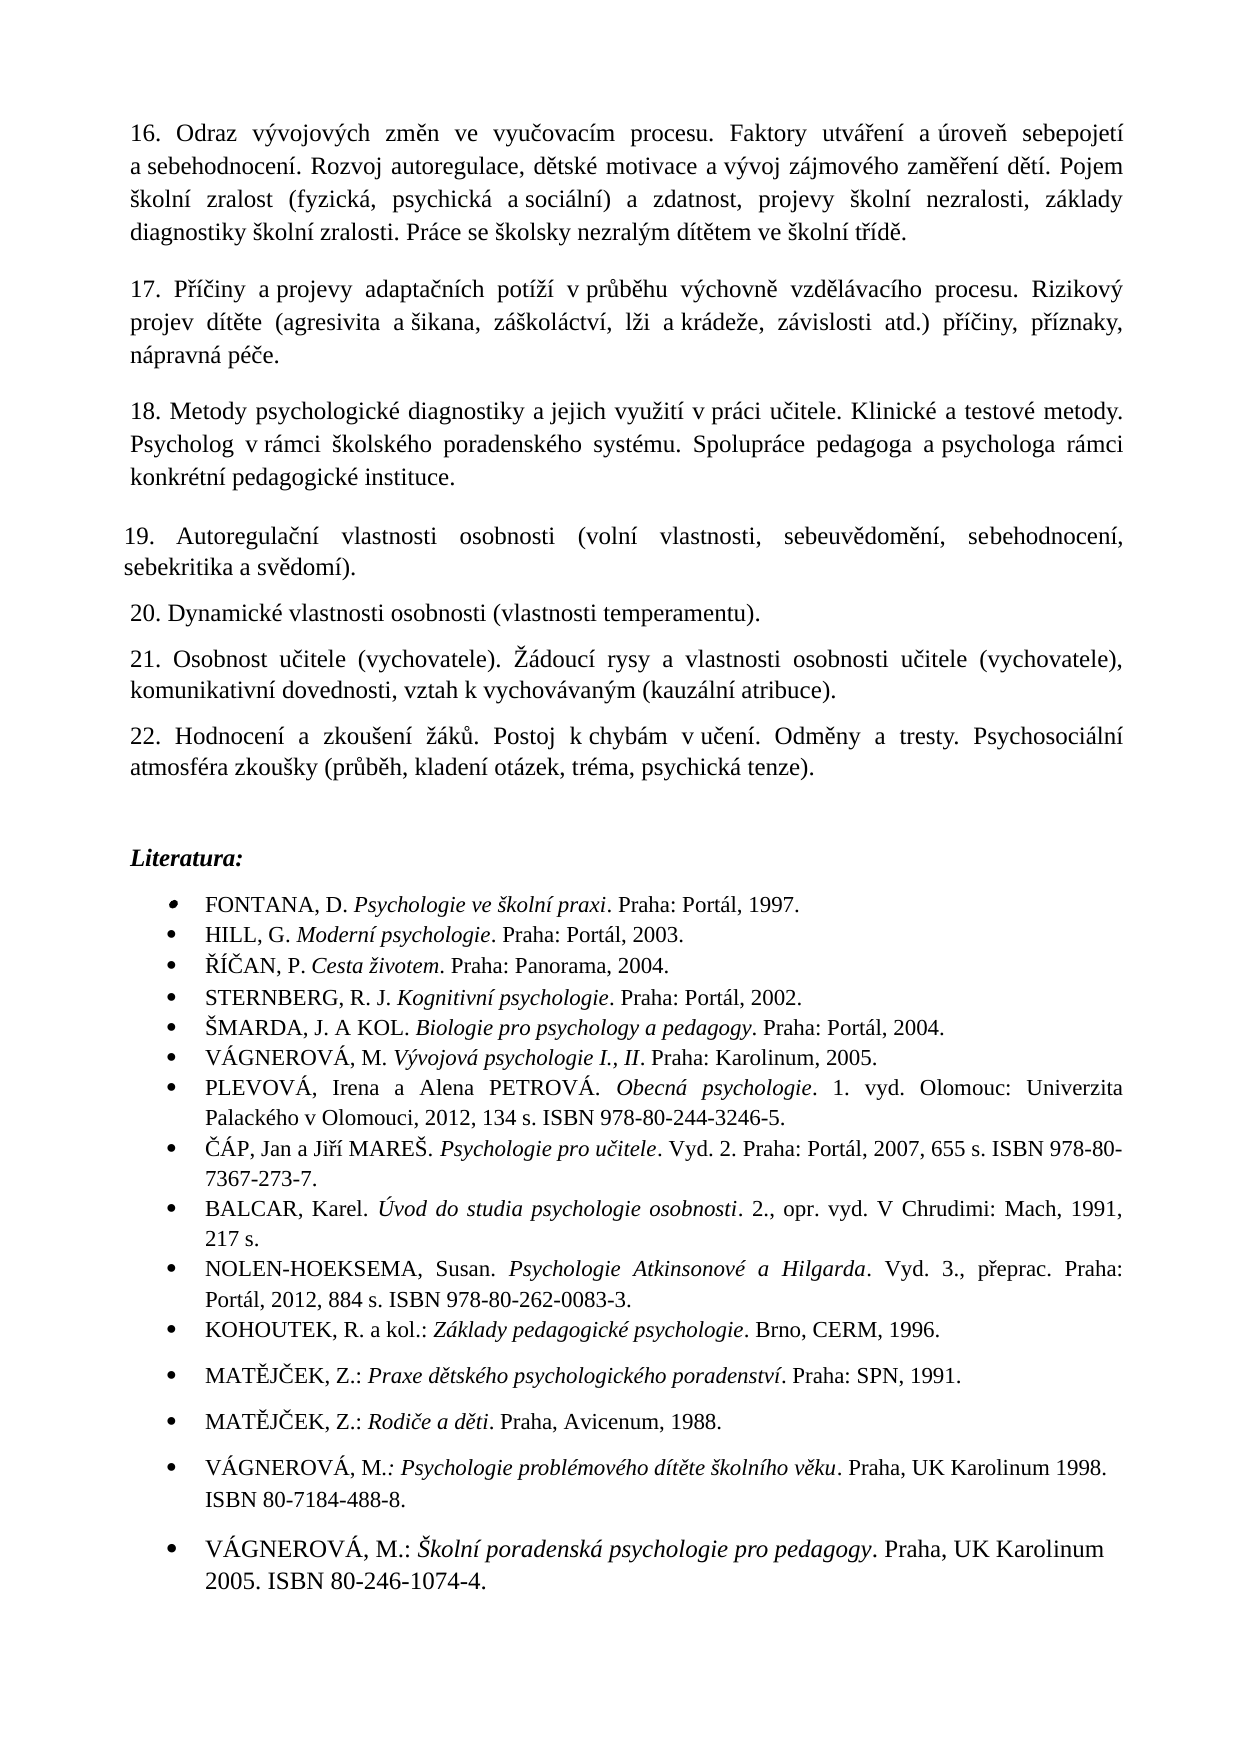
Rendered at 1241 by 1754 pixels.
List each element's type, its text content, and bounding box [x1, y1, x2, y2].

list VÁGNEROVÁ, M.: Školní poradenská psychologie pro pedagogy. Praha, UK Karolinum 2005. ISBN 80-246-1074-4. [167, 1532, 1123, 1594]
list ČÁP, Jan a Jiří MAREŠ. Psychologie pro učitele. Vyd. 2. Praha: Portál, 2007, 655 s. ISBN 978-80-7367-273-7. [167, 1134, 1123, 1191]
list MATĚJČEK, Z.: Praxe dětského psychologického poradenství. Praha: SPN, 1991. [167, 1362, 1123, 1388]
list STERNBERG, R. J. Kognitivní psychologie. Praha: Portál, 2002. [167, 983, 1123, 1010]
text 22. Hodnocení a zkoušení žáků. Postoj k chybám v učení. Odměny a tresty. Psychosociální atmosféra zkoušky (průběh, kladení otázek, tréma, psychická tenze). [130, 719, 1123, 781]
list ŠMARDA, J. A KOL. Biologie pro psychology a pedagogy. Praha: Portál, 2004. [167, 1014, 1123, 1040]
text 19. Autoregulační vlastnosti osobnosti (volní vlastnosti, sebeuvědomění, sebehodnocení, sebekritika a svědomí). [124, 519, 1123, 581]
text 21. Osobnost učitele (vychovatele). Žádoucí rysy a vlastnosti osobnosti učitele (vychovatele), komunikativní dovednosti, vztah k vychovávaným (kauzální atribuce). [130, 642, 1123, 704]
text 16. Odraz vývojových změn ve vyučovacím procesu. Faktory utváření a úroveň sebepojetí a sebehodnocení. Rozvoj autoregulace, dětské motivace a vývoj zájmového zaměření dětí. Pojem školní zralost (fyzická, psychická a sociální) a zdatnost, projevy školní nezralosti, základy diagnostiky školní zralosti. Práce se školsky nezralým dítětem ve školní třídě. [130, 118, 1123, 246]
list MATĚJČEK, Z.: Rodiče a děti. Praha, Avicenum, 1988. [167, 1408, 1123, 1434]
list VÁGNEROVÁ, M.: Psychologie problémového dítěte školního věku. Praha, UK Karolinum 1998. ISBN 80-7184-488-8. [167, 1454, 1123, 1512]
list HILL, G. Moderní psychologie. Praha: Portál, 2003. [167, 921, 1123, 947]
text Literatura: [130, 843, 1123, 872]
list FONTANA, D. Psychologie ve školní praxi. Praha: Portál, 1997. [167, 891, 1123, 917]
list NOLEN-HOEKSEMA, Susan. Psychologie Atkinsonové a Hilgarda. Vyd. 3., přeprac. Praha: Portál, 2012, 884 s. ISBN 978-80-262-0083-3. [167, 1255, 1123, 1312]
list PLEVOVÁ, Irena a Alena PETROVÁ. Obecná psychologie. 1. vyd. Olomouc: Univerzita Palackého v Olomouci, 2012, 134 s. ISBN 978-80-244-3246-5. [167, 1074, 1123, 1131]
list BALCAR, Karel. Úvod do studia psychologie osobnosti. 2., opr. vyd. V Chrudimi: Mach, 1991, 217 s. [167, 1195, 1123, 1252]
text 17. Příčiny a projevy adaptačních potíží v průběhu výchovně vzdělávacího procesu. Rizikový projev dítěte (agresivita a šikana, záškoláctví, lži a krádeže, závislosti atd.) příčiny, příznaky, nápravná péče. [130, 274, 1123, 368]
list KOHOUTEK, R. a kol.: Základy pedagogické psychologie. Brno, CERM, 1996. [167, 1316, 1123, 1342]
list VÁGNEROVÁ, M. Vývojová psychologie I., II. Praha: Karolinum, 2005. [167, 1044, 1123, 1070]
list ŘÍČAN, P. Cesta životem. Praha: Panorama, 2004. [167, 951, 1123, 979]
text 20. Dynamické vlastnosti osobnosti (vlastnosti temperamentu). [130, 596, 1123, 627]
text 18. Metody psychologické diagnostiky a jejich využití v práci učitele. Klinické a testové metody. Psycholog v rámci školského poradenského systému. Spolupráce pedagoga a psychologa rámci konkrétní pedagogické instituce. [130, 396, 1123, 491]
